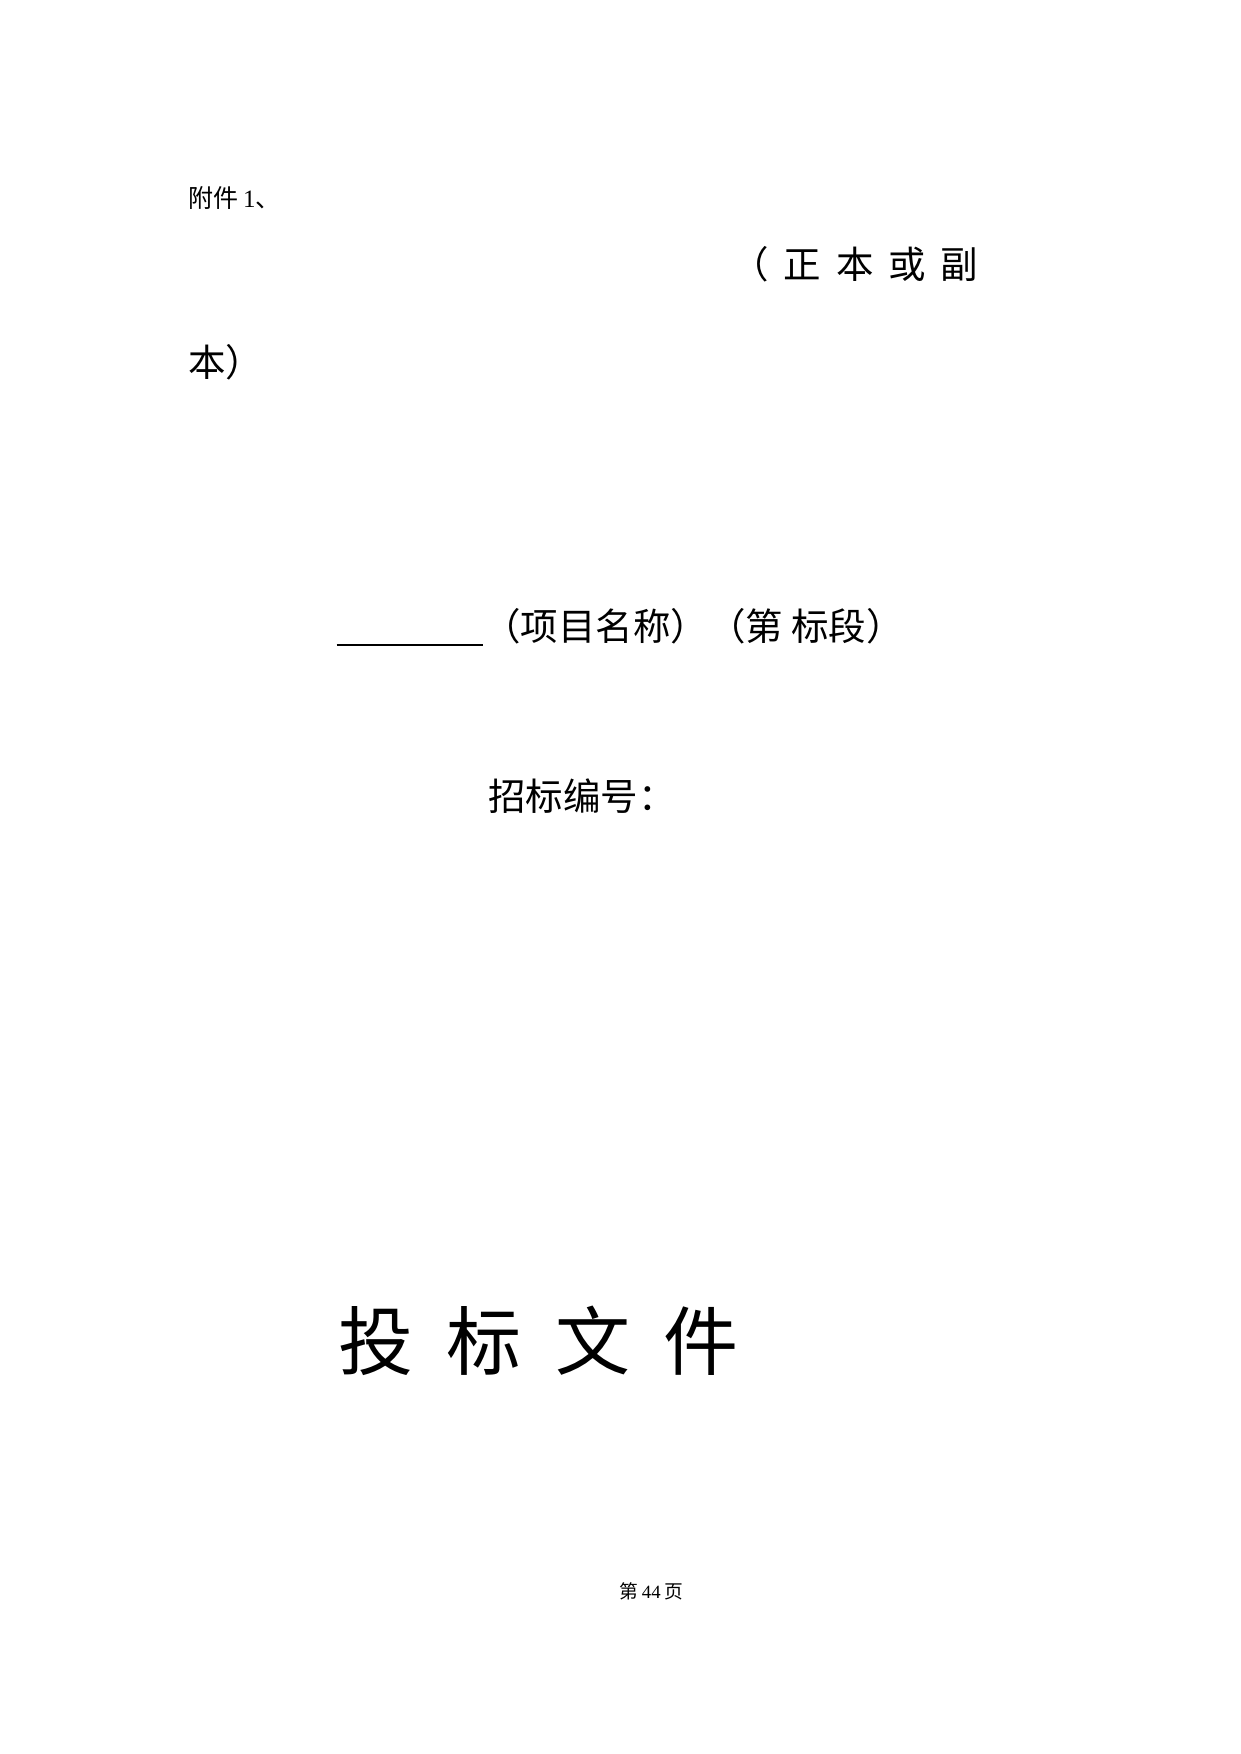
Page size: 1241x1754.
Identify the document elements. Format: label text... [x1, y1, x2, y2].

text （正本或副本） [188, 229, 977, 392]
text 招标编号： [188, 761, 1052, 826]
text （项目名称）（第 标段） [188, 592, 1052, 657]
text 附件1、 [188, 164, 1052, 229]
text 投 标 文 件 [188, 1272, 1052, 1402]
